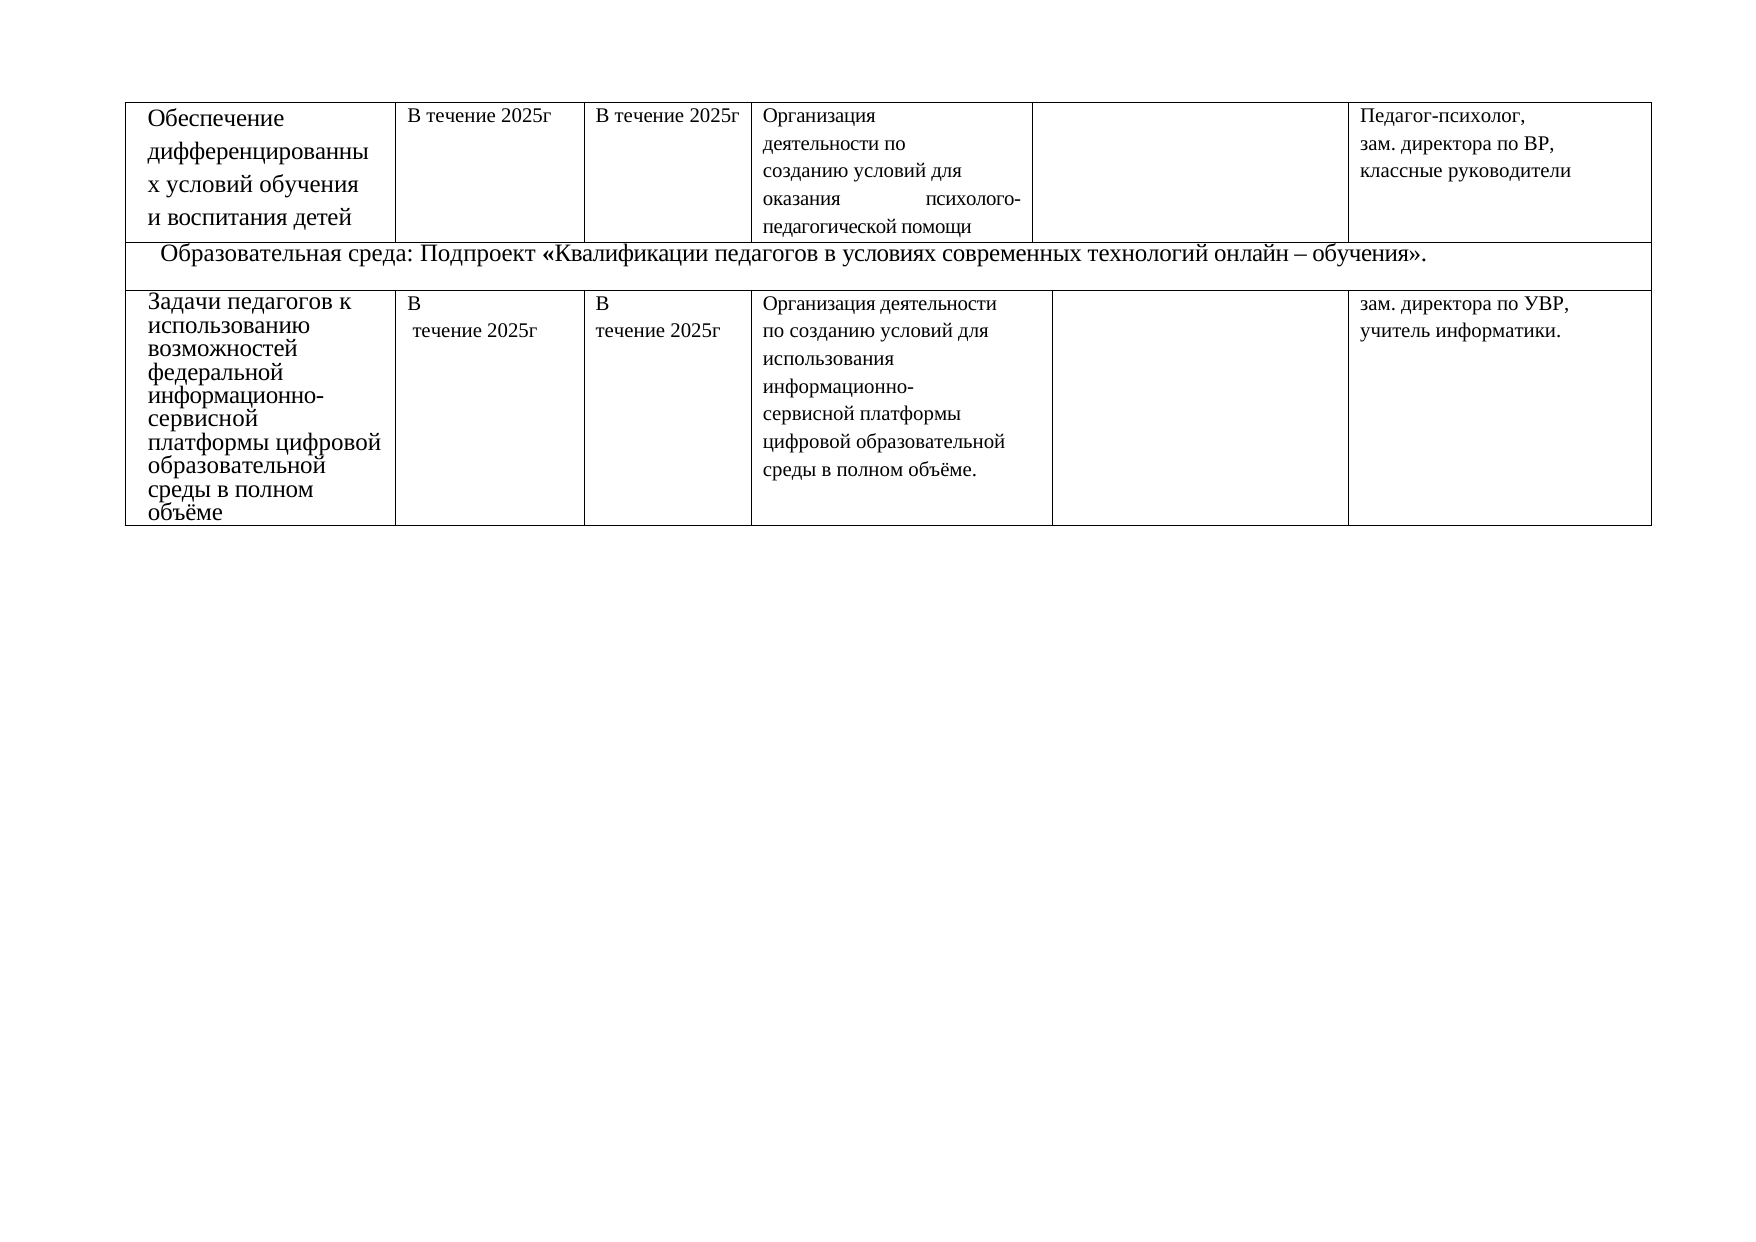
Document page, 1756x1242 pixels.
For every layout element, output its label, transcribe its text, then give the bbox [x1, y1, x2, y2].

table_cell Обеспечение дифференцированных условий обучения и воспитания детей [126, 103, 395, 242]
table_cell В течение 2025г [585, 291, 751, 525]
table_cell Образовательная среда: Подпроект «Квалификации педагогов в условиях современных технологий онлайн – обучения». [126, 243, 1651, 290]
table_cell Организация деятельности по созданию условий для оказания психолого-педагогической помощи [752, 103, 1032, 242]
table_cell В течение 2025г [585, 103, 751, 242]
table_cell Задачи педагогов к использованию возможностей федеральной информационно- сервисной платформы цифровой образовательной среды в полном объёме [126, 291, 395, 525]
table_cell зам. директора по УВР, учитель информатики. [1349, 291, 1651, 525]
table_cell В течение 2025г [396, 103, 584, 242]
table_cell [1053, 291, 1348, 525]
table_cell Организация деятельности по созданию условий для использования информационно- сервисной платформы цифровой образовательной среды в полном объёме. [752, 291, 1052, 525]
table_cell [1033, 103, 1348, 242]
table_cell Педагог-психолог, зам. директора по ВР, классные руководители [1349, 103, 1651, 242]
table_cell В течение 2025г [396, 291, 584, 525]
